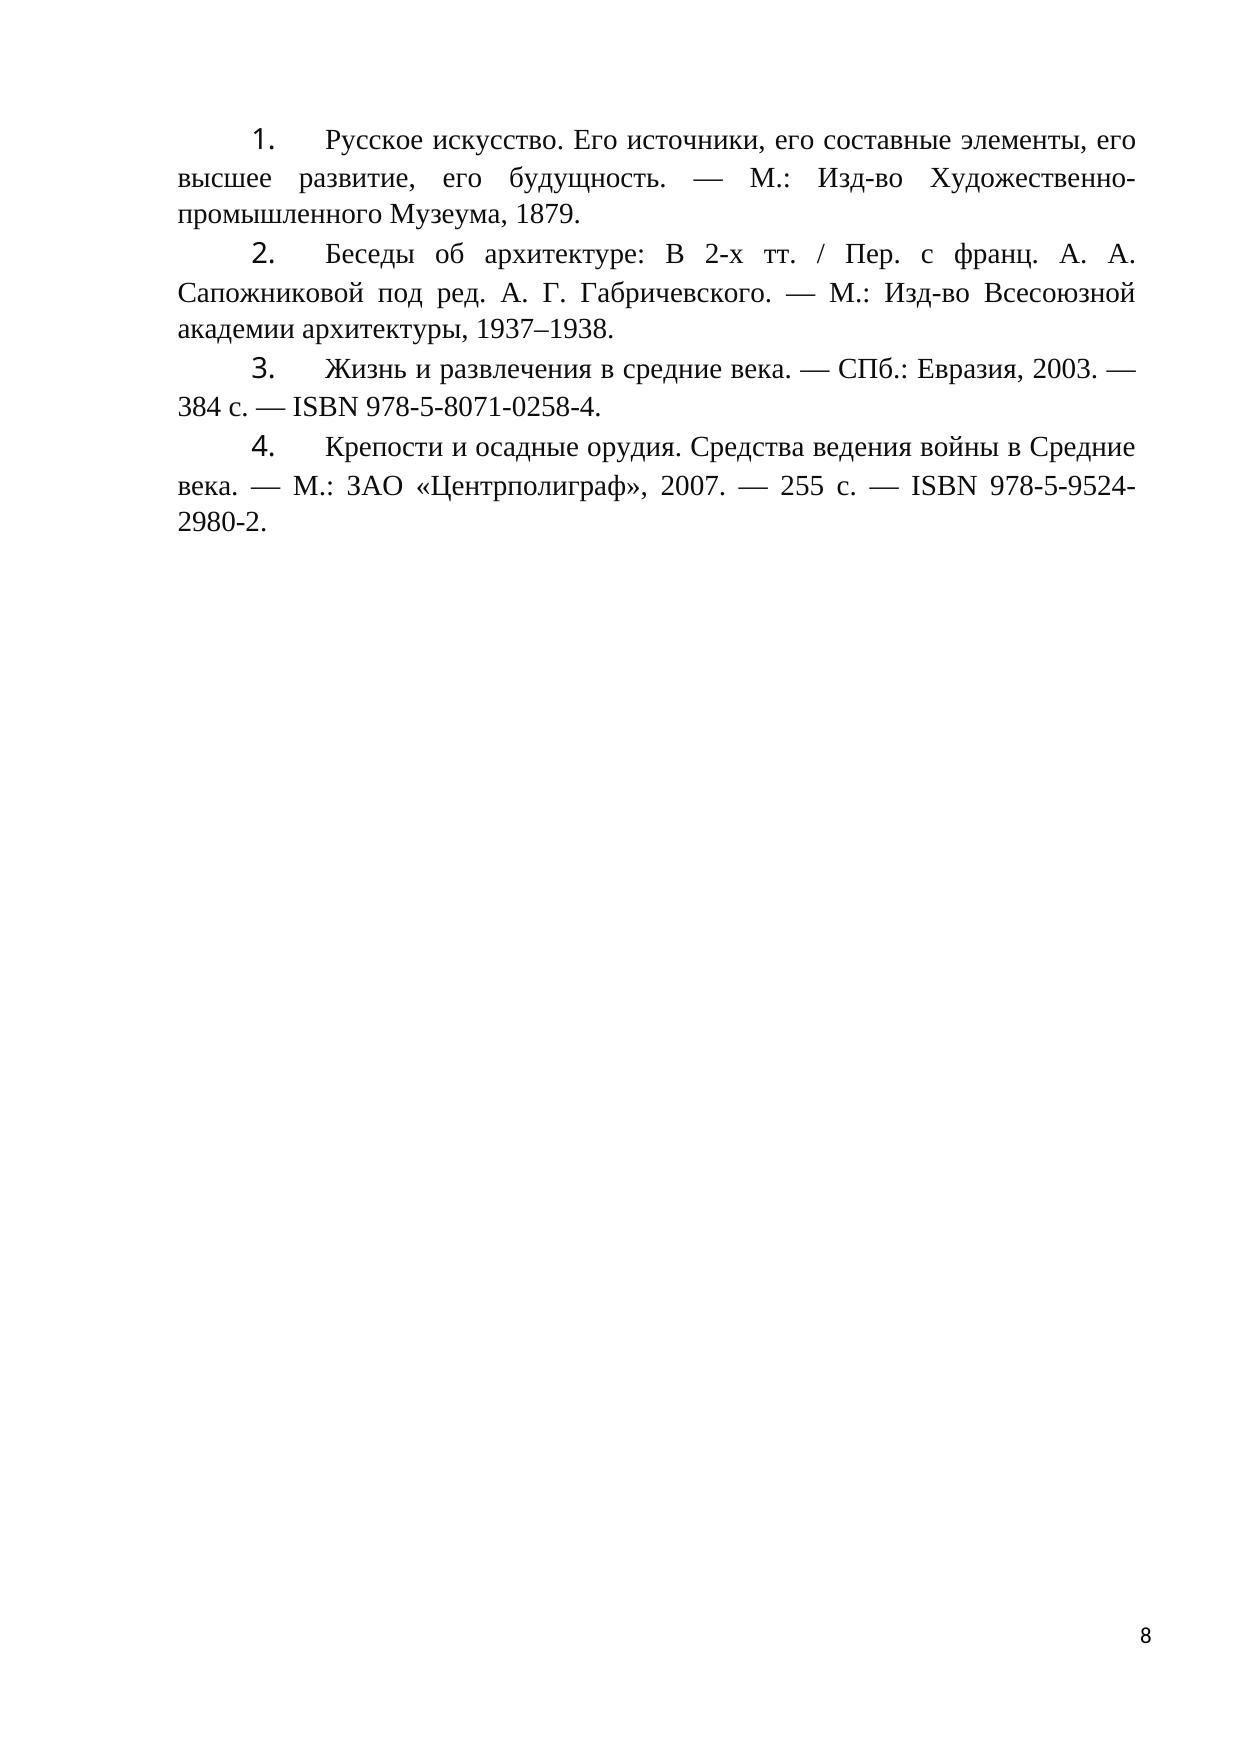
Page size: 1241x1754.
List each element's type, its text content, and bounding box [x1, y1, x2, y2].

list Крепости и осадные орудия. Средства ведения войны в Средние века. — М.: ЗАО «Центрполиграф», 2007. — 255 с. — ISBN 978-5-9524-2980-2. [177, 426, 1137, 538]
list Русское искусство. Его источники, его составные элементы, его высшее развитие, его будущность. — М.: Изд-во Художественно-промышленного Музеума, 1879. [177, 118, 1137, 230]
list Беседы об архитектуре: В 2-х тт. / Пер. с франц. А. А. Сапожниковой под ред. А. Г. Габричевского. — М.: Изд-во Всесоюзной академии архитектуры, 1937–1938. [177, 233, 1137, 345]
list Жизнь и развлечения в средние века. — СПб.: Евразия, 2003. — 384 с. — ISBN 978-5-8071-0258-4. [177, 347, 1137, 423]
